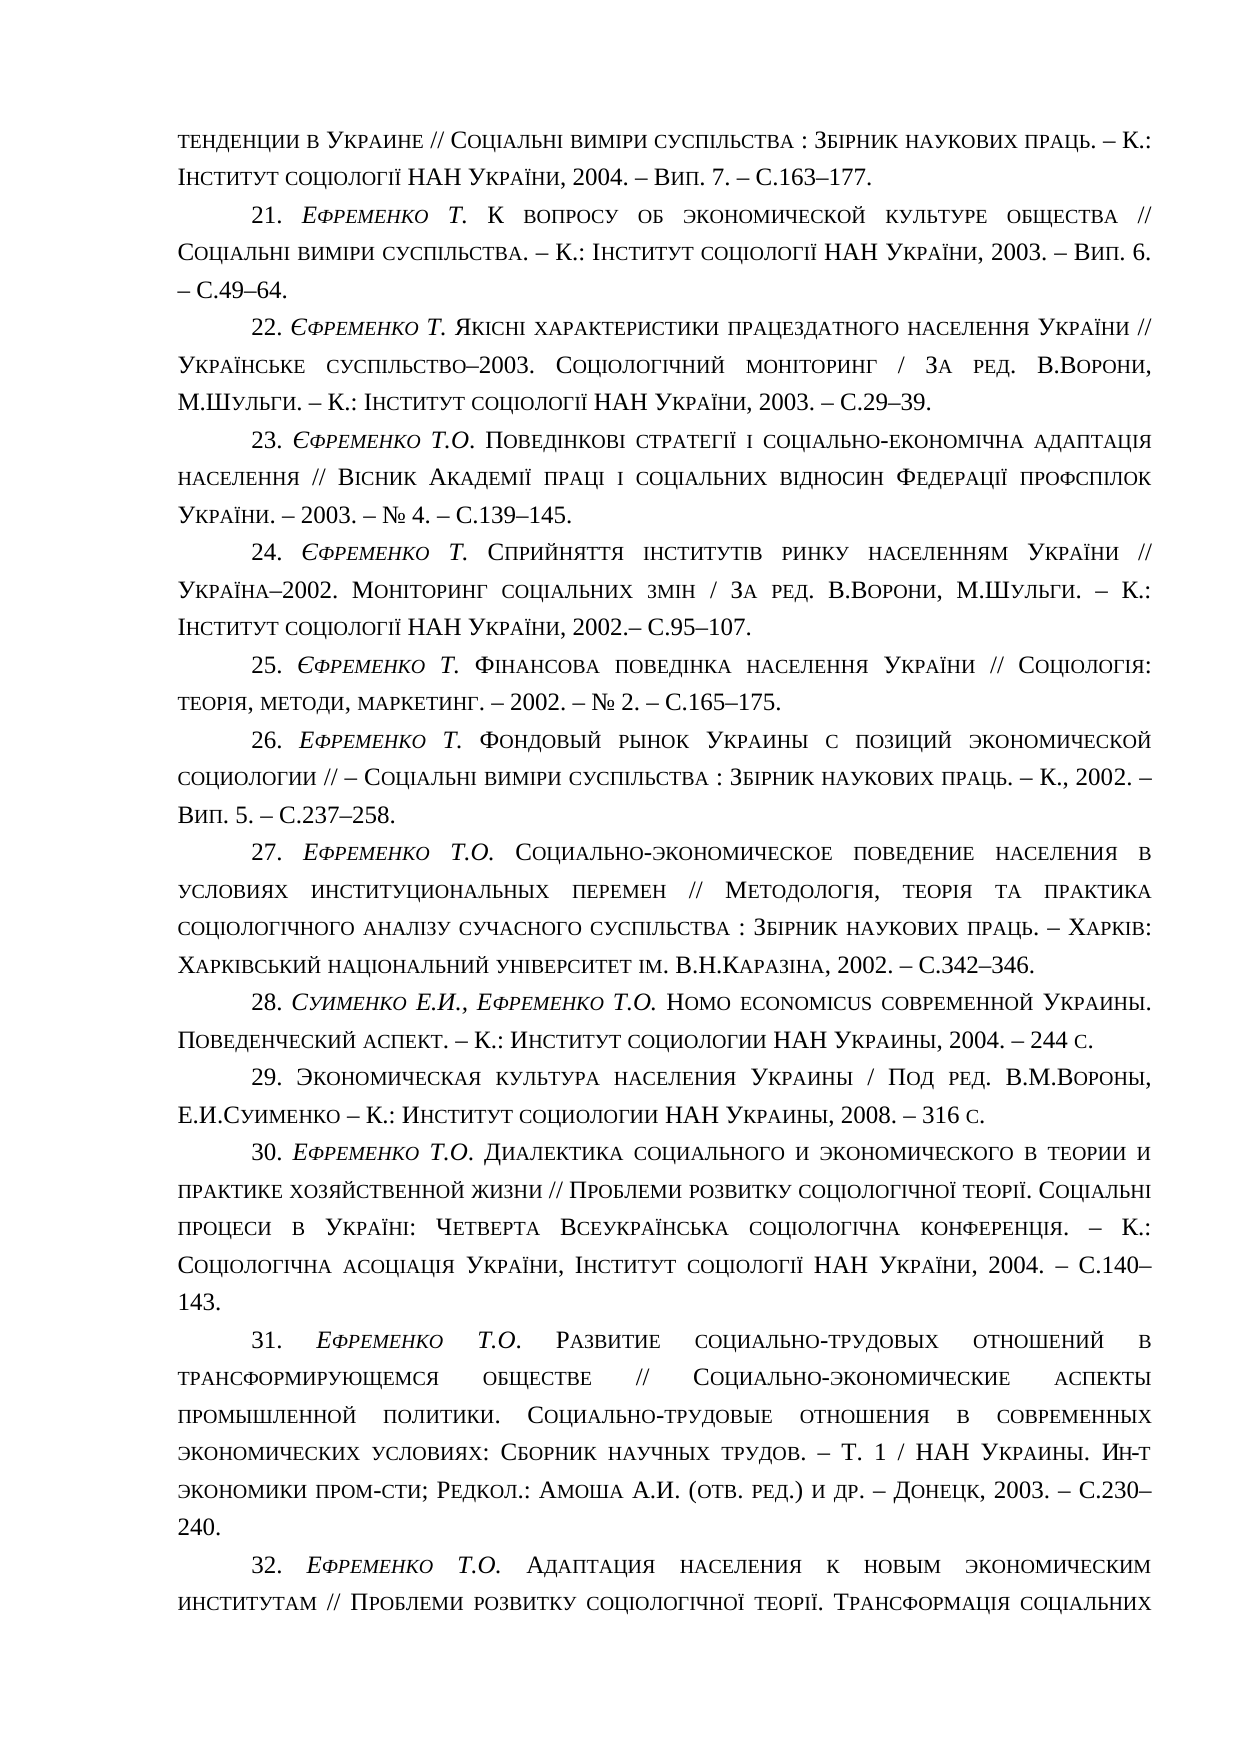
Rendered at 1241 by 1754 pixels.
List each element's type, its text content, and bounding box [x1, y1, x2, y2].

text 21. Ефременко Т. К вопросу об экономической культуре общества // Соціальні виміри суспільства. – К.: Інститут соціології НАН України, 2003. – Вип. 6. – С.49–64. [177, 193, 1152, 306]
text 27. Ефременко Т.О. Социально-экономическое поведение населения в условиях институциональных перемен // Методологія, теорія та практика соціологічного аналізу сучасного суспільства : Збірник наукових праць. – Харків: Харківський національний університет ім. В.Н.Каразіна, 2002. – C.342–346. [177, 831, 1152, 981]
text 28. Суименко Е.И., Ефременко Т.О. Homo economicus современной Украины. Поведенческий аспект. – К.: Институт социологии НАН Украины, 2004. – 244 с. [177, 981, 1152, 1056]
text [177, 1543, 1152, 1618]
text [177, 118, 1152, 193]
text 22. Єфременко Т. Якісні характеристики працездатного населення України // Українське суспільство–2003. Соціологічний моніторинг / За ред. В.Ворони, М.Шульги. – К.: Інститут соціології НАН України, 2003. – С.29–39. [177, 306, 1152, 418]
text 24. Єфременко Т. Сприйняття інститутів ринку населенням України // Україна–2002. Моніторинг соціальних змін / За ред. В.Ворони, М.Шульги. – К.: Інститут соціології НАН України, 2002.– С.95–107. [177, 531, 1152, 643]
text 25. Єфременко Т. Фінансова поведінка населення України // Соціологія: теорія, методи, маркетинг. – 2002. – № 2. – С.165–175. [177, 643, 1152, 718]
text 31. Ефременко Т.О. Развитие социально-трудовых отношений в трансформирующемся обществе // Социально-экономические аспекты промышленной политики. Социально-трудовые отношения в современных экономических условиях: Сборник научных трудов. – Т. 1 / НАН Украины. Ин-т экономики пром-сти; Редкол.: Амоша А.И. (отв. ред.) и др. – Донецк, 2003. – С.230–240. [177, 1318, 1152, 1543]
text 23. Єфременко Т.О. Поведінкові стратегії і соціально-економічна адаптація населення // Вісник Академії праці і соціальних відносин Федерації профспілок України. – 2003. – № 4. – С.139–145. [177, 418, 1152, 531]
text 30. Ефременко Т.О. Диалектика социального и экономического в теории и практике хозяйственной жизни // Проблеми розвитку соціологічної теорії. Соціальні процеси в Україні: Четверта Всеукраїнська соціологічна конференція. – К.: Соціологічна асоціація України, Інститут соціології НАН України, 2004. – С.140–143. [177, 1131, 1152, 1318]
text 29. Экономическая культура населения Украины / Под ред. В.М.Вороны, Е.И.Суименко – К.: Институт социологии НАН Украины, 2008. – 316 с. [177, 1056, 1152, 1131]
text 26. Ефременко Т. Фондовый рынок Украины с позиций экономической социологии // – Соціальні виміри суспільства : Збірник наукових праць. – К., 2002. – Вип. 5. – С.237–258. [177, 718, 1152, 831]
